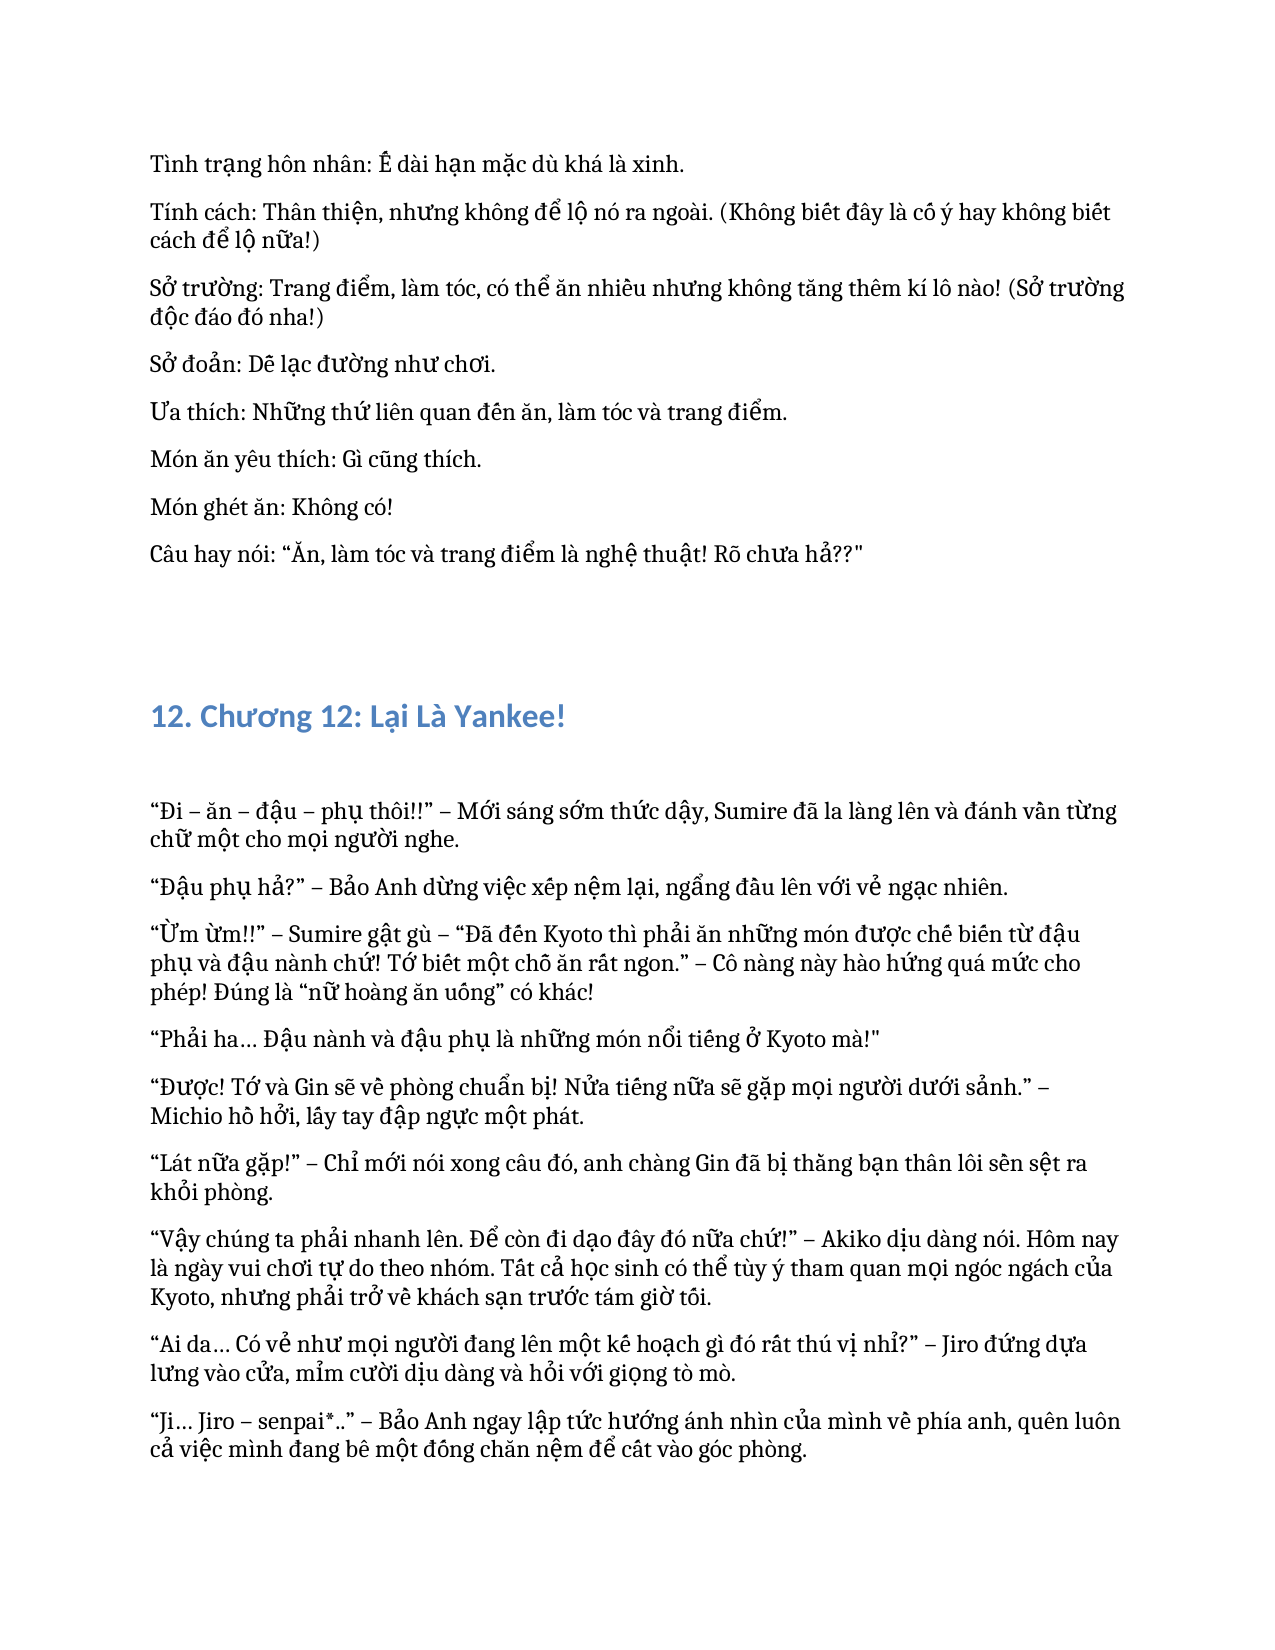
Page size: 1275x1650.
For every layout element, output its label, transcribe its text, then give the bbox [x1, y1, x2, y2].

subtitle 12. Chương 12: Lại Là Yankee! [150, 694, 1125, 735]
text “Ừm ừm!!” – Sumire gật gù – “Đã đến Kyoto thì phải ăn những món được chế biến từ đậu phụ và đậu nành chứ! Tớ biết một chỗ ăn rất ngon.” – Cô nàng này hào hứng quá mức cho phép! Đúng là “nữ hoàng ăn uống” có khác! [150, 920, 1125, 1007]
text “Phải ha… Đậu nành và đậu phụ là những món nổi tiếng ở Kyoto mà!" [150, 1025, 1125, 1054]
text “Vậy chúng ta phải nhanh lên. Để còn đi dạo đây đó nữa chứ!” – Akiko dịu dàng nói. Hôm nay là ngày vui chơi tự do theo nhóm. Tất cả học sinh có thể tùy ý tham quan mọi ngóc ngách của Kyoto, nhưng phải trở về khách sạn trước tám giờ tối. [150, 1225, 1125, 1312]
text Tình trạng hôn nhân: Ế dài hạn mặc dù khá là xinh. [150, 150, 1125, 179]
text Câu hay nói: “Ăn, làm tóc và trang điểm là nghệ thuật! Rõ chưa hả??" [150, 540, 1125, 569]
text Món ăn yêu thích: Gì cũng thích. [150, 445, 1125, 474]
text Ưa thích: Những thứ liên quan đến ăn, làm tóc và trang điểm. [150, 397, 1125, 426]
text Tính cách: Thân thiện, nhưng không để lộ nó ra ngoài. (Không biết đây là cố ý hay không biết cách để lộ nữa!) [150, 197, 1125, 255]
text “Đi – ăn – đậu – phụ thôi!!” – Mới sáng sớm thức dậy, Sumire đã la làng lên và đánh vần từng chữ một cho mọi người nghe. [150, 739, 1125, 854]
text Món ghét ăn: Không có! [150, 492, 1125, 521]
text “Ai da… Có vẻ như mọi người đang lên một kế hoạch gì đó rất thú vị nhỉ?” – Jiro đứng dựa lưng vào cửa, mỉm cười dịu dàng và hỏi với giọng tò mò. [150, 1330, 1125, 1388]
text “Ji… Jiro – senpai*..” – Bảo Anh ngay lập tức hướng ánh nhìn của mình về phía anh, quên luôn cả việc mình đang bê một đống chăn nệm để cất vào góc phòng. [150, 1407, 1125, 1464]
text “Được! Tớ và Gin sẽ về phòng chuẩn bị! Nửa tiếng nữa sẽ gặp mọi người dưới sảnh.” – Michio hồ hởi, lấy tay đập ngực một phát. [150, 1073, 1125, 1130]
text “Lát nữa gặp!” – Chỉ mới nói xong câu đó, anh chàng Gin đã bị thằng bạn thân lôi sền sệt ra khỏi phòng. [150, 1149, 1125, 1207]
text “Đậu phụ hả?” – Bảo Anh dừng việc xếp nệm lại, ngẩng đầu lên với vẻ ngạc nhiên. [150, 873, 1125, 902]
text Sở đoản: Dễ lạc đường như chơi. [150, 350, 1125, 379]
text Sở trường: Trang điểm, làm tóc, có thể ăn nhiều nhưng không tăng thêm kí lô nào! (Sở trường độc đáo đó nha!) [150, 274, 1125, 331]
